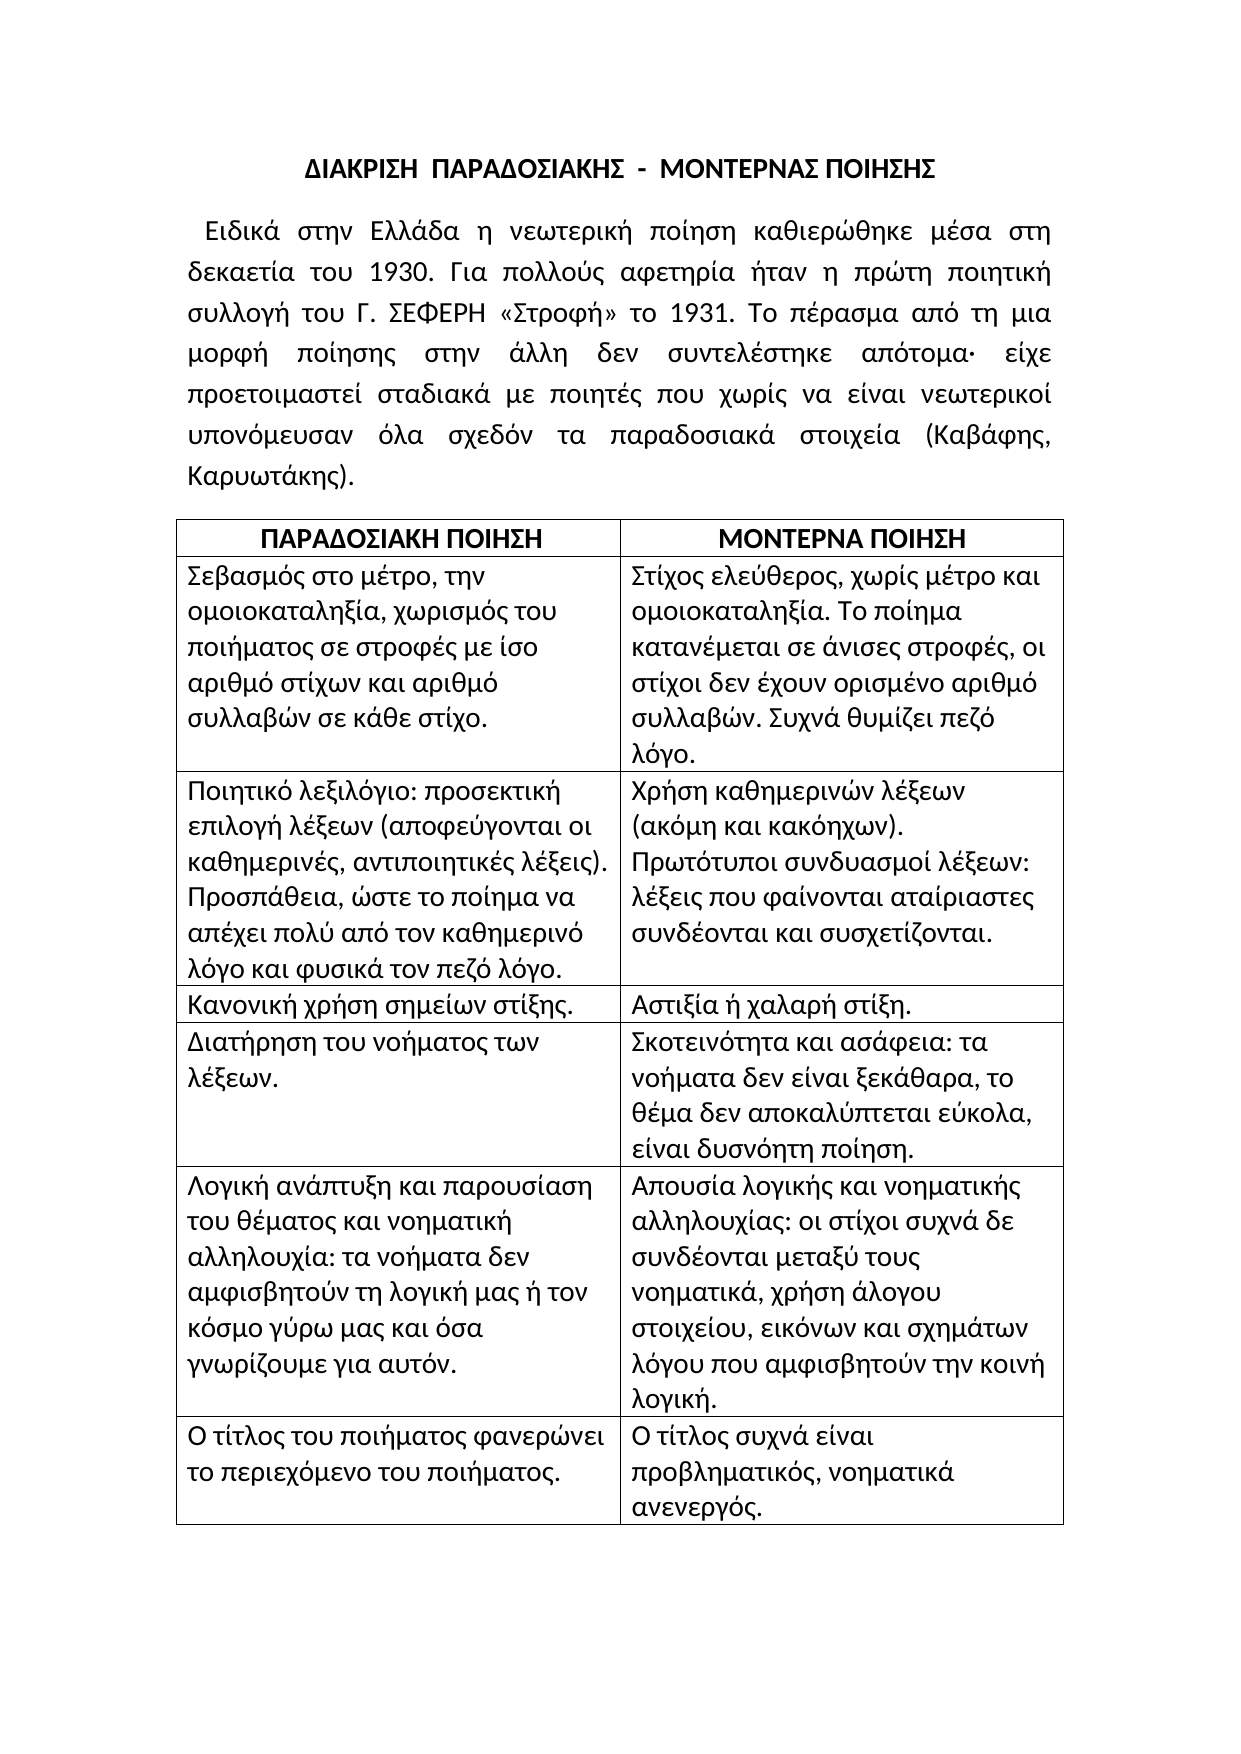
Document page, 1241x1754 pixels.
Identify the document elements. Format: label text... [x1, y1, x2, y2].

table_cell Σεβασµός στο µέτρο, την οµοιοκαταληξία, χωρισµός του ποιήµατος σε στροφές µε ίσο αριθµό στίχων και αριθµό συλλαβών σε κάθε στίχο. [177, 557, 620, 771]
table_cell Κανονική χρήση σηµείων στίξης. [177, 986, 620, 1022]
table_cell Διατήρηση του νοήµατος των λέξεων. [177, 1023, 620, 1166]
table_cell Στίχος ελεύθερος, χωρίς µέτρο και οµοιοκαταληξία. Το ποίηµα κατανέµεται σε άνισες στροφές, οι στίχοι δεν έχουν ορισµένο αριθµό συλλαβών. Συχνά θυµίζει πεζό λόγο. [621, 557, 1063, 771]
text ΔΙΑΚΡΙΣΗ ΠΑΡΑΔΟΣΙΑΚΗΣ - ΜΟΝΤΕΡΝΑΣ ΠΟΙΗΣΗΣ [187, 150, 1053, 186]
table_cell Σκοτεινότητα και ασάφεια: τα νοήµατα δεν είναι ξεκάθαρα, το θέµα δεν αποκαλύπτεται εύκολα, είναι δυσνόητη ποίηση. [621, 1023, 1063, 1166]
table_cell Ο τίτλος συχνά είναι προβληµατικός, νοηµατικά ανενεργός. [621, 1417, 1063, 1524]
table_cell Ποιητικό λεξιλόγιο: προσεκτική επιλογή λέξεων (αποφεύγονται οι καθηµερινές, αντιποιητικές λέξεις). Προσπάθεια, ώστε το ποίηµα να απέχει πολύ από τον καθηµερινό λόγο και φυσικά τον πεζό λόγο. [177, 772, 620, 985]
table_header ΜΟΝΤΕΡΝΑ ΠΟΙΗΣΗ [621, 520, 1063, 556]
table_header ΠΑΡΑΔΟΣΙΑΚΗ ΠΟΙΗΣΗ [177, 520, 620, 556]
table_cell Απουσία λογικής και νοηµατικής αλληλουχίας: οι στίχοι συχνά δε συνδέονται µεταξύ τους νοηµατικά, χρήση άλογου στοιχείου, εικόνων και σχηµάτων λόγου που αµφισβητούν την κοινή λογική. [621, 1167, 1063, 1416]
table_cell Αστιξία ή χαλαρή στίξη. [621, 986, 1063, 1022]
table_cell Χρήση καθηµερινών λέξεων (ακόµη και κακόηχων). Πρωτότυποι συνδυασµοί λέξεων: λέξεις που φαίνονται αταίριαστες συνδέονται και συσχετίζονται. [621, 772, 1063, 985]
table_cell Λογική ανάπτυξη και παρουσίαση του θέµατος και νοηµατική αλληλουχία: τα νοήµατα δεν αµφισβητούν τη λογική µας ή τον κόσµο γύρω µας και όσα γνωρίζουµε για αυτόν. [177, 1167, 620, 1416]
text Ειδικά στην Ελλάδα η νεωτερική ποίηση καθιερώθηκε µέσα στη δεκαετία του 1930. Για πολλούς αφετηρία ήταν η πρώτη ποιητική συλλογή του Γ. ΣΕΦΕΡΗ «Στροφή» το 1931. Το πέρασµα από τη µια µορφή ποίησης στην άλλη δεν συντελέστηκε απότοµα· είχε προετοιµαστεί σταδιακά µε ποιητές που χωρίς να είναι νεωτερικοί υπονόµευσαν όλα σχεδόν τα παραδοσιακά στοιχεία (Καβάφης, Καρυωτάκης). [187, 212, 1053, 493]
table_cell Ο τίτλος του ποιήµατος φανερώνει το περιεχόµενο του ποιήµατος. [177, 1417, 620, 1524]
